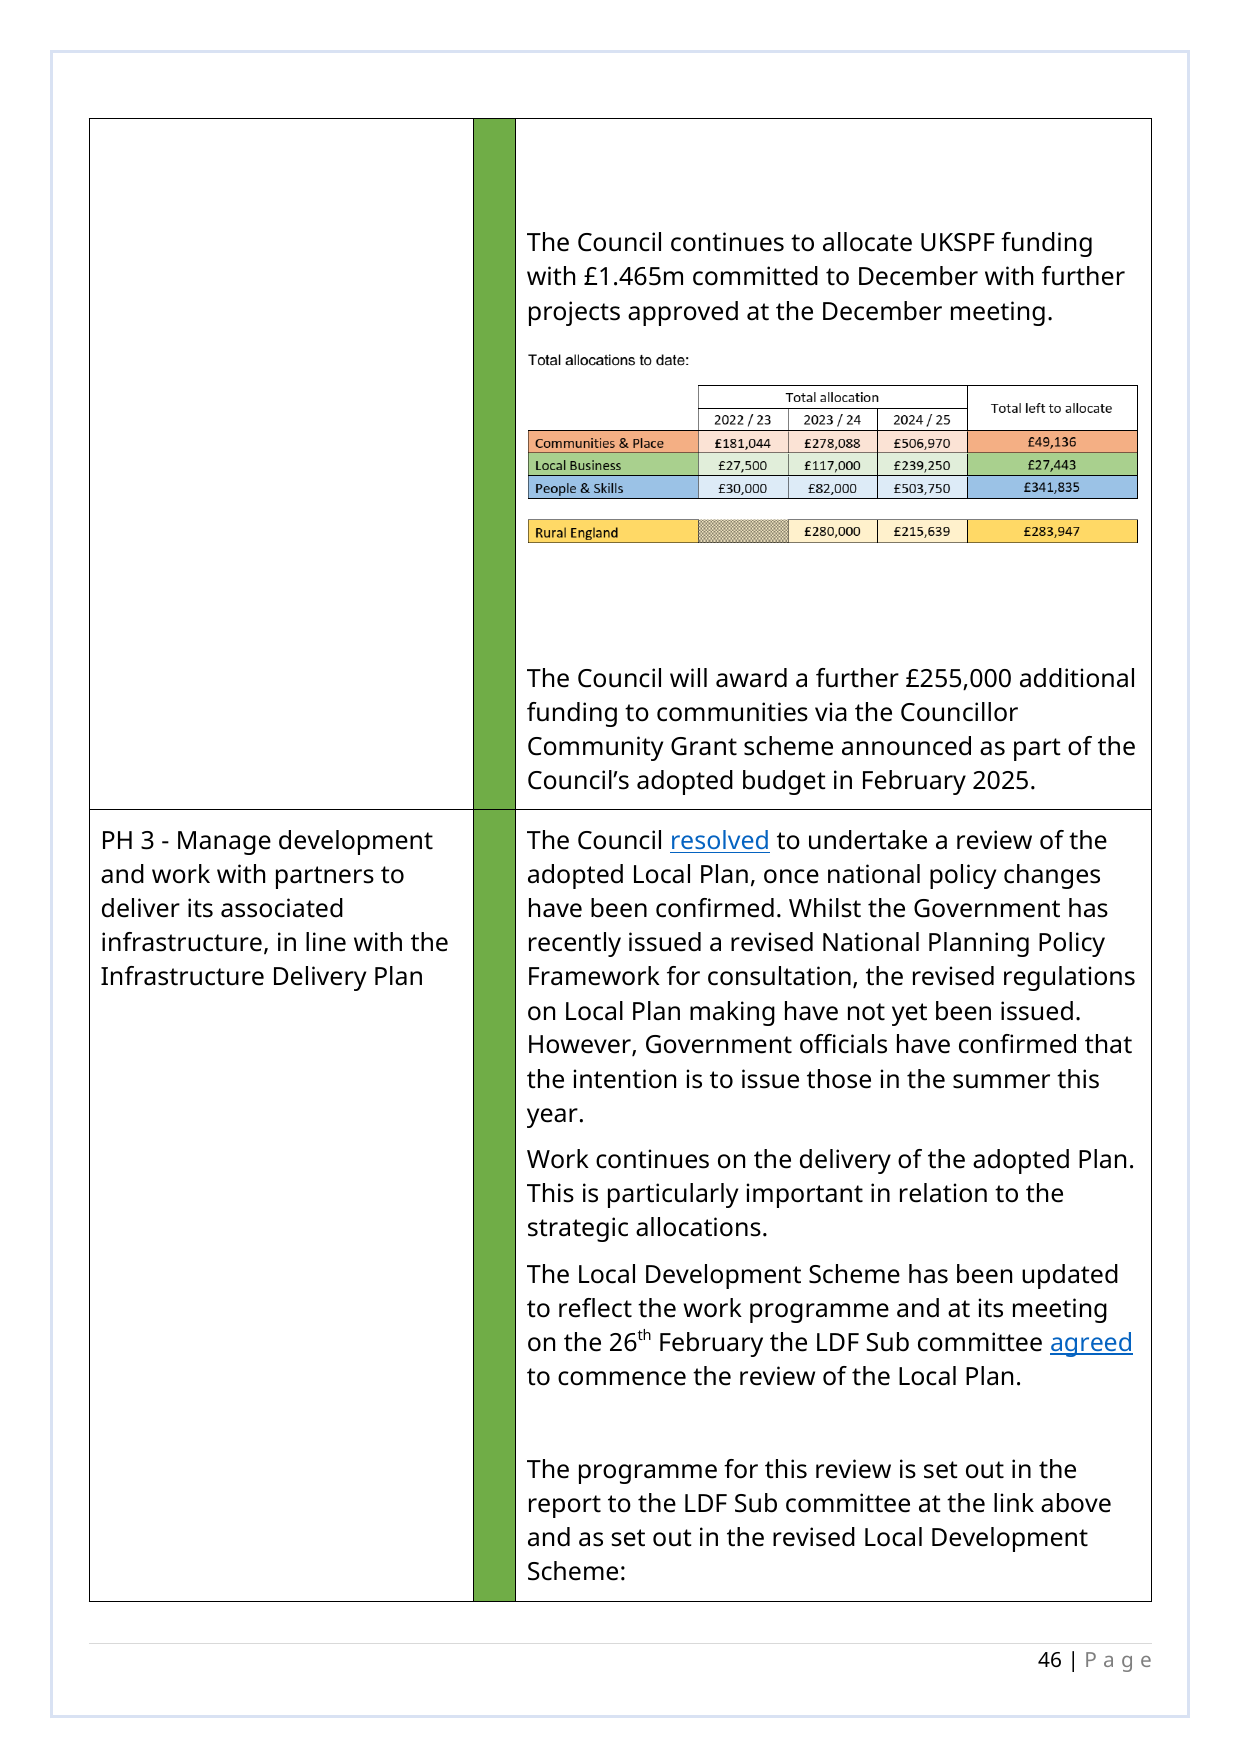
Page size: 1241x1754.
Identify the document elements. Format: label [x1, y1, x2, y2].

table_cell [516, 119, 1151, 809]
table_cell [516, 810, 1151, 1601]
table_cell [474, 119, 515, 809]
table_cell [474, 810, 515, 1601]
picture [526, 339, 1141, 555]
table_cell [90, 810, 473, 1601]
table_cell [90, 119, 473, 809]
